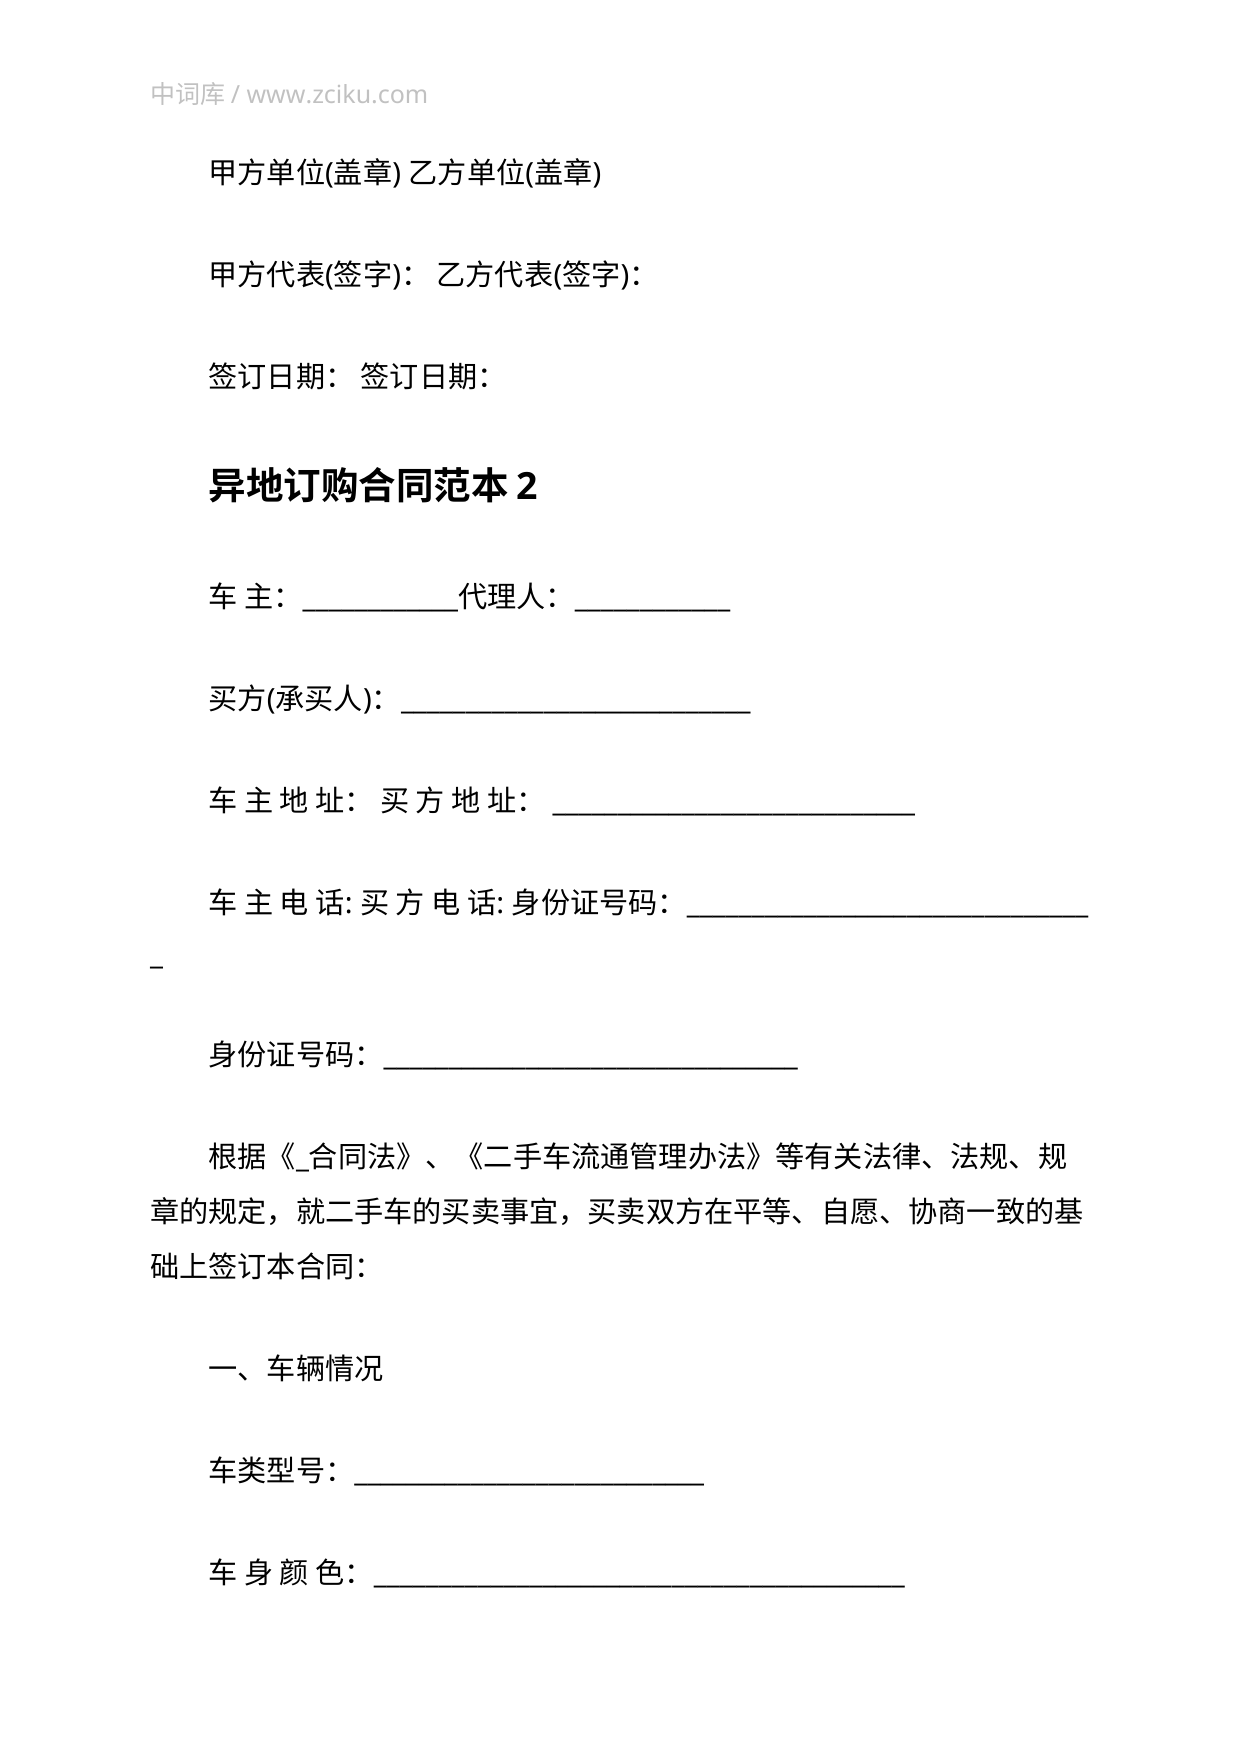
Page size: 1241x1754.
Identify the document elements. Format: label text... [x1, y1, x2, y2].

text 甲方单位(盖章) 乙方单位(盖章) [150, 150, 1090, 192]
text 买方(承买人)：___________________________ [150, 675, 1090, 718]
text 异地订购合同范本2 [150, 456, 1090, 510]
text 车 主 地 址： 买 方 地 址： ____________________________ [150, 777, 1090, 820]
text 根据《_合同法》、《二手车流通管理办法》等有关法律、法规、规章的规定，就二手车的买卖事宜，买卖双方在平等、自愿、协商一致的基础上签订本合同： [150, 1134, 1090, 1286]
text 车类型号：___________________________ [150, 1447, 1090, 1490]
text 车 主：____________代理人：____________ [150, 573, 1090, 616]
text 车 身 颜 色：_________________________________________ [150, 1549, 1090, 1592]
text 身份证号码：________________________________ [150, 1032, 1090, 1074]
text 签订日期： 签订日期： [150, 354, 1090, 396]
text 甲方代表(签字)： 乙方代表(签字)： [150, 252, 1090, 294]
text 一、车辆情况 [150, 1346, 1090, 1388]
text 车 主 电 话: 买 方 电 话: 身份证号码：________________________________ [150, 879, 1090, 973]
